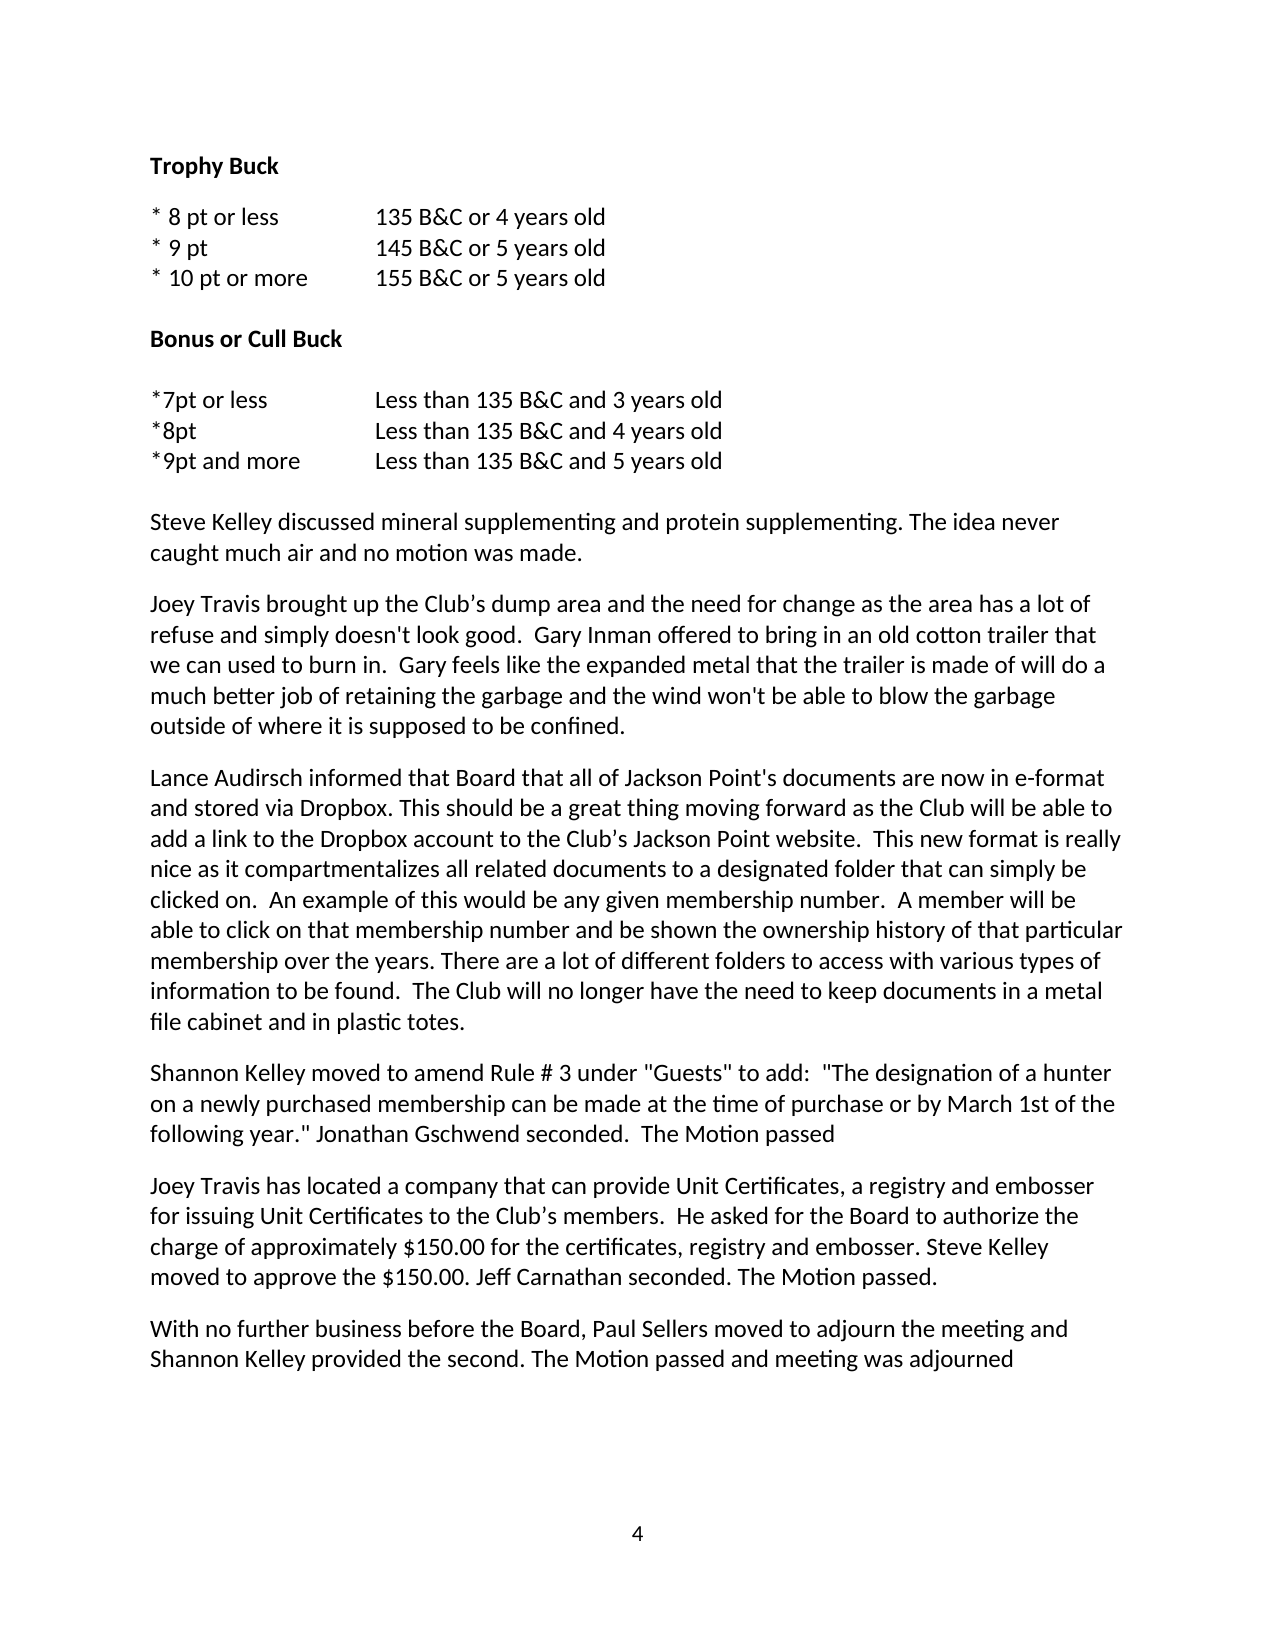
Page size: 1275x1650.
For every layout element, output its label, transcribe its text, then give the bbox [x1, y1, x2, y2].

text With no further business before the Board, Paul Sellers moved to adjourn the meeting and Shannon Kelley provided the second. The Motion passed and meeting was adjourned [150, 1313, 1125, 1374]
text Joey Travis has located a company that can provide Unit Certificates, a registry and embosser for issuing Unit Certificates to the Club’s members. He asked for the Board to authorize the charge of approximately $150.00 for the certificates, registry and embosser. Steve Kelley moved to approve the $150.00. Jeff Carnathan seconded. The Motion passed. [150, 1170, 1125, 1292]
text Bonus or Cull Buck [150, 323, 1125, 354]
text Trophy Buck [150, 150, 1125, 181]
text *7pt or less Less than 135 B&C and 3 years old [150, 384, 1125, 415]
text * 10 pt or more 155 B&C or 5 years old [150, 262, 1125, 293]
text *9pt and more Less than 135 B&C and 5 years old [150, 446, 1125, 476]
text Steve Kelley discussed mineral supplementing and protein supplementing. The idea never caught much air and no motion was made. [150, 507, 1125, 568]
text * 9 pt 145 B&C or 5 years old [150, 232, 1125, 262]
text Joey Travis brought up the Club’s dump area and the need for change as the area has a lot of refuse and simply doesn't look good. Gary Inman offered to bring in an old cotton trailer that we can used to burn in. Gary feels like the expanded metal that the trailer is made of will do a much better job of retaining the garbage and the wind won't be able to blow the garbage outside of where it is supposed to be confined. [150, 588, 1125, 741]
text * 8 pt or less 135 B&C or 4 years old [150, 201, 1125, 232]
text *8pt Less than 135 B&C and 4 years old [150, 415, 1125, 446]
text Lance Audirsch informed that Board that all of Jackson Point's documents are now in e-format and stored via Dropbox. This should be a great thing moving forward as the Club will be able to add a link to the Dropbox account to the Club’s Jackson Point website. This new format is really nice as it compartmentalizes all related documents to a designated folder that can simply be clicked on. An example of this would be any given membership number. A member will be able to click on that membership number and be shown the ownership history of that particular membership over the years. There are a lot of different folders to access with various types of information to be found. The Club will no longer have the need to keep documents in a metal file cabinet and in plastic totes. [150, 762, 1125, 1037]
text Shannon Kelley moved to amend Rule # 3 under "Guests" to add: "The designation of a hunter on a newly purchased membership can be made at the time of purchase or by March 1st of the following year." Jonathan Gschwend seconded. The Motion passed [150, 1057, 1125, 1149]
